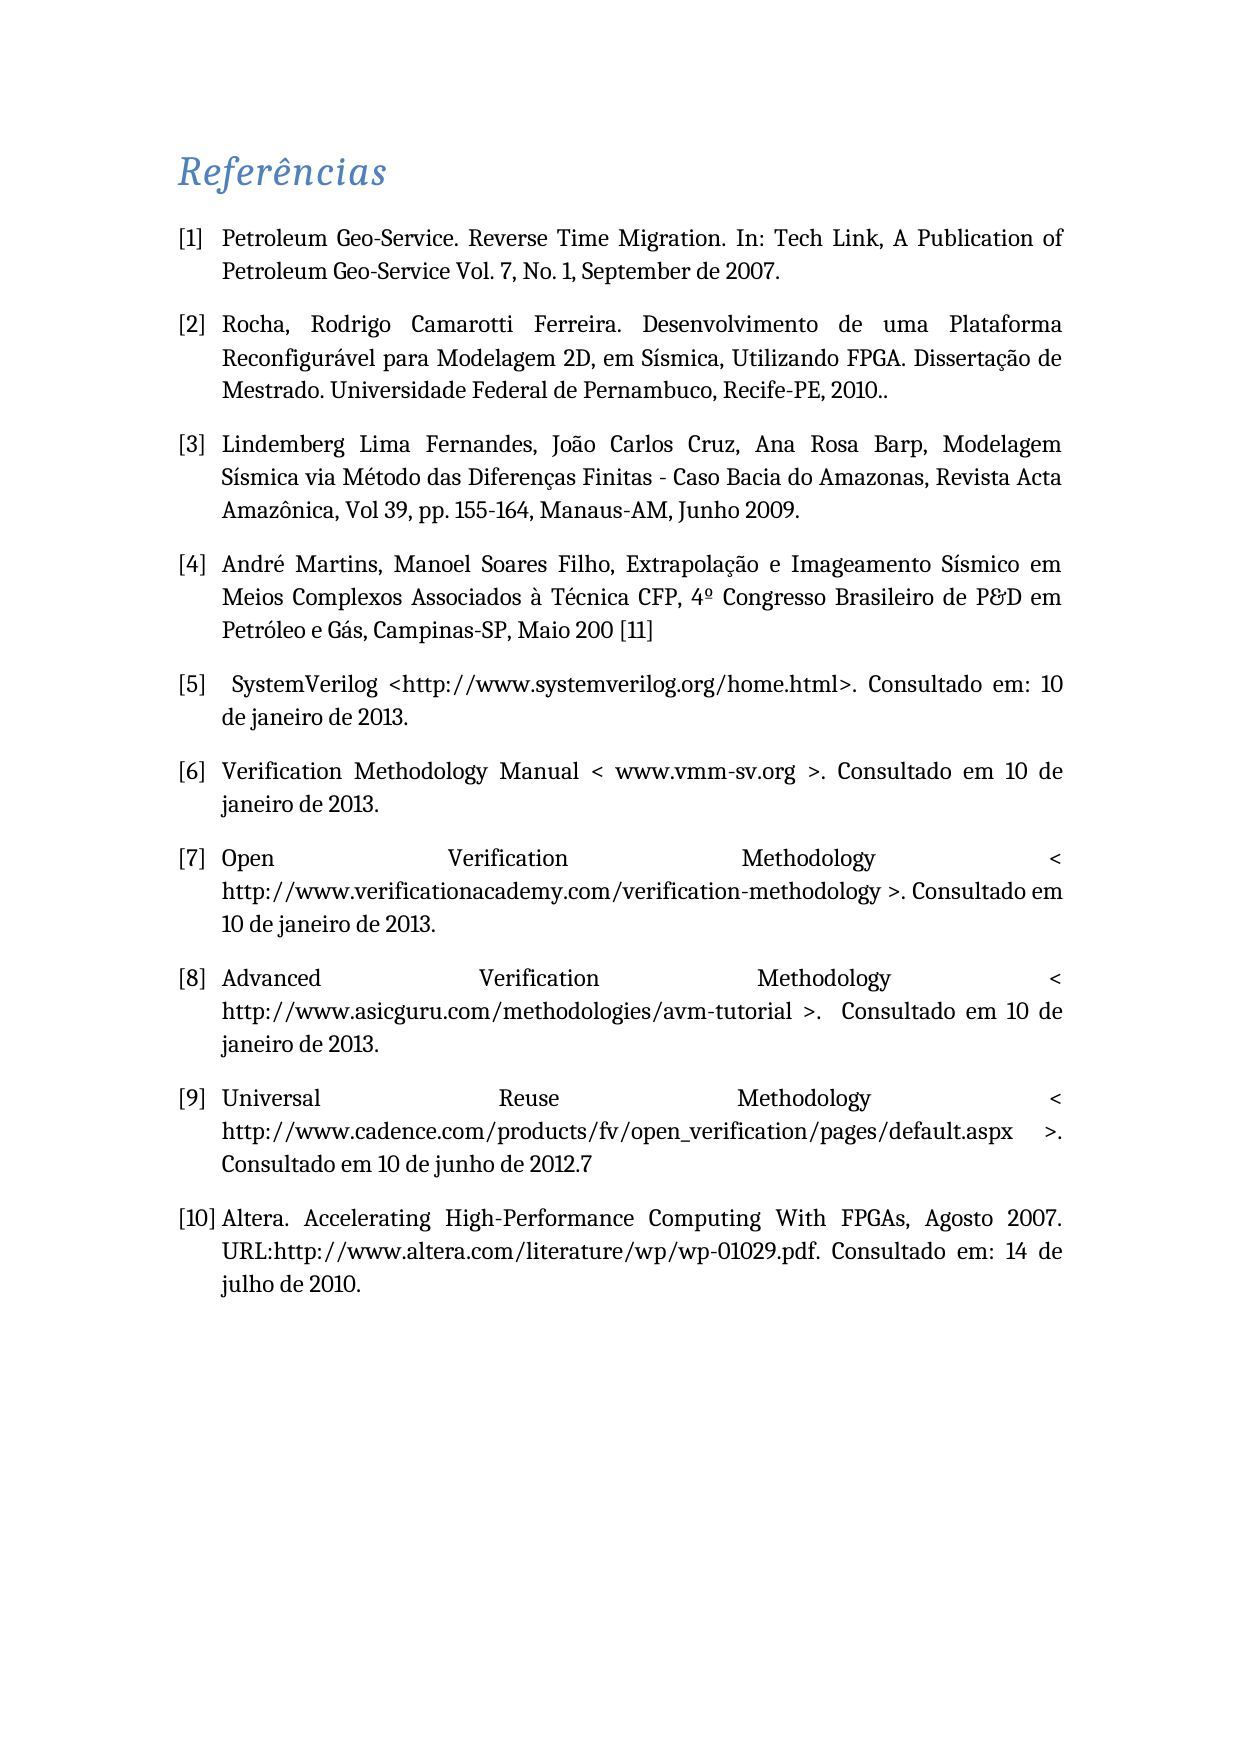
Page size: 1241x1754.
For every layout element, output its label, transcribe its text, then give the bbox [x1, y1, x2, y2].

text [9] Universal Reuse Methodology < http://www.cadence.com/products/fv/open_verification/pages/default.aspx >. Consultado em 10 de junho de 2012.7 [177, 1084, 1063, 1178]
text [5] SystemVerilog <http://www.systemverilog.org/home.html>. Consultado em: 10 de janeiro de 2013. [177, 670, 1063, 732]
text [3] Lindemberg Lima Fernandes, João Carlos Cruz, Ana Rosa Barp, Modelagem Sísmica via Método das Diferenças Finitas - Caso Bacia do Amazonas, Revista Acta Amazônica, Vol 39, pp. 155-164, Manaus-AM, Junho 2009. [177, 430, 1063, 525]
text [6] Verification Methodology Manual < www.vmm-sv.org >. Consultado em 10 de janeiro de 2013. [177, 757, 1063, 819]
text [7] Open Verification Methodology < http://www.verificationacademy.com/verification-methodology >. Consultado em 10 de janeiro de 2013. [177, 844, 1063, 939]
text [10] Altera. Accelerating High-Performance Computing With FPGAs, Agosto 2007. URL:http://www.altera.com/literature/wp/wp-01029.pdf. Consultado em: 14 de julho de 2010. [177, 1203, 1063, 1298]
text [4] André Martins, Manoel Soares Filho, Extrapolação e Imageamento Sísmico em Meios Complexos Associados à Técnica CFP, 4º Congresso Brasileiro de P&D em Petróleo e Gás, Campinas-SP, Maio 200 [11] [177, 550, 1063, 645]
text [1] Petroleum Geo-Service. Reverse Time Migration. In: Tech Link, A Publication of Petroleum Geo-Service Vol. 7, No. 1, September de 2007. [177, 223, 1063, 285]
subtitle Referências [177, 148, 1063, 196]
text [2] Rocha, Rodrigo Camarotti Ferreira. Desenvolvimento de uma Plataforma Reconfigurável para Modelagem 2D, em Sísmica, Utilizando FPGA. Dissertação de Mestrado. Universidade Federal de Pernambuco, Recife-PE, 2010.. [177, 310, 1063, 405]
text [8] Advanced Verification Methodology < http://www.asicguru.com/methodologies/avm-tutorial >. Consultado em 10 de janeiro de 2013. [177, 964, 1063, 1058]
